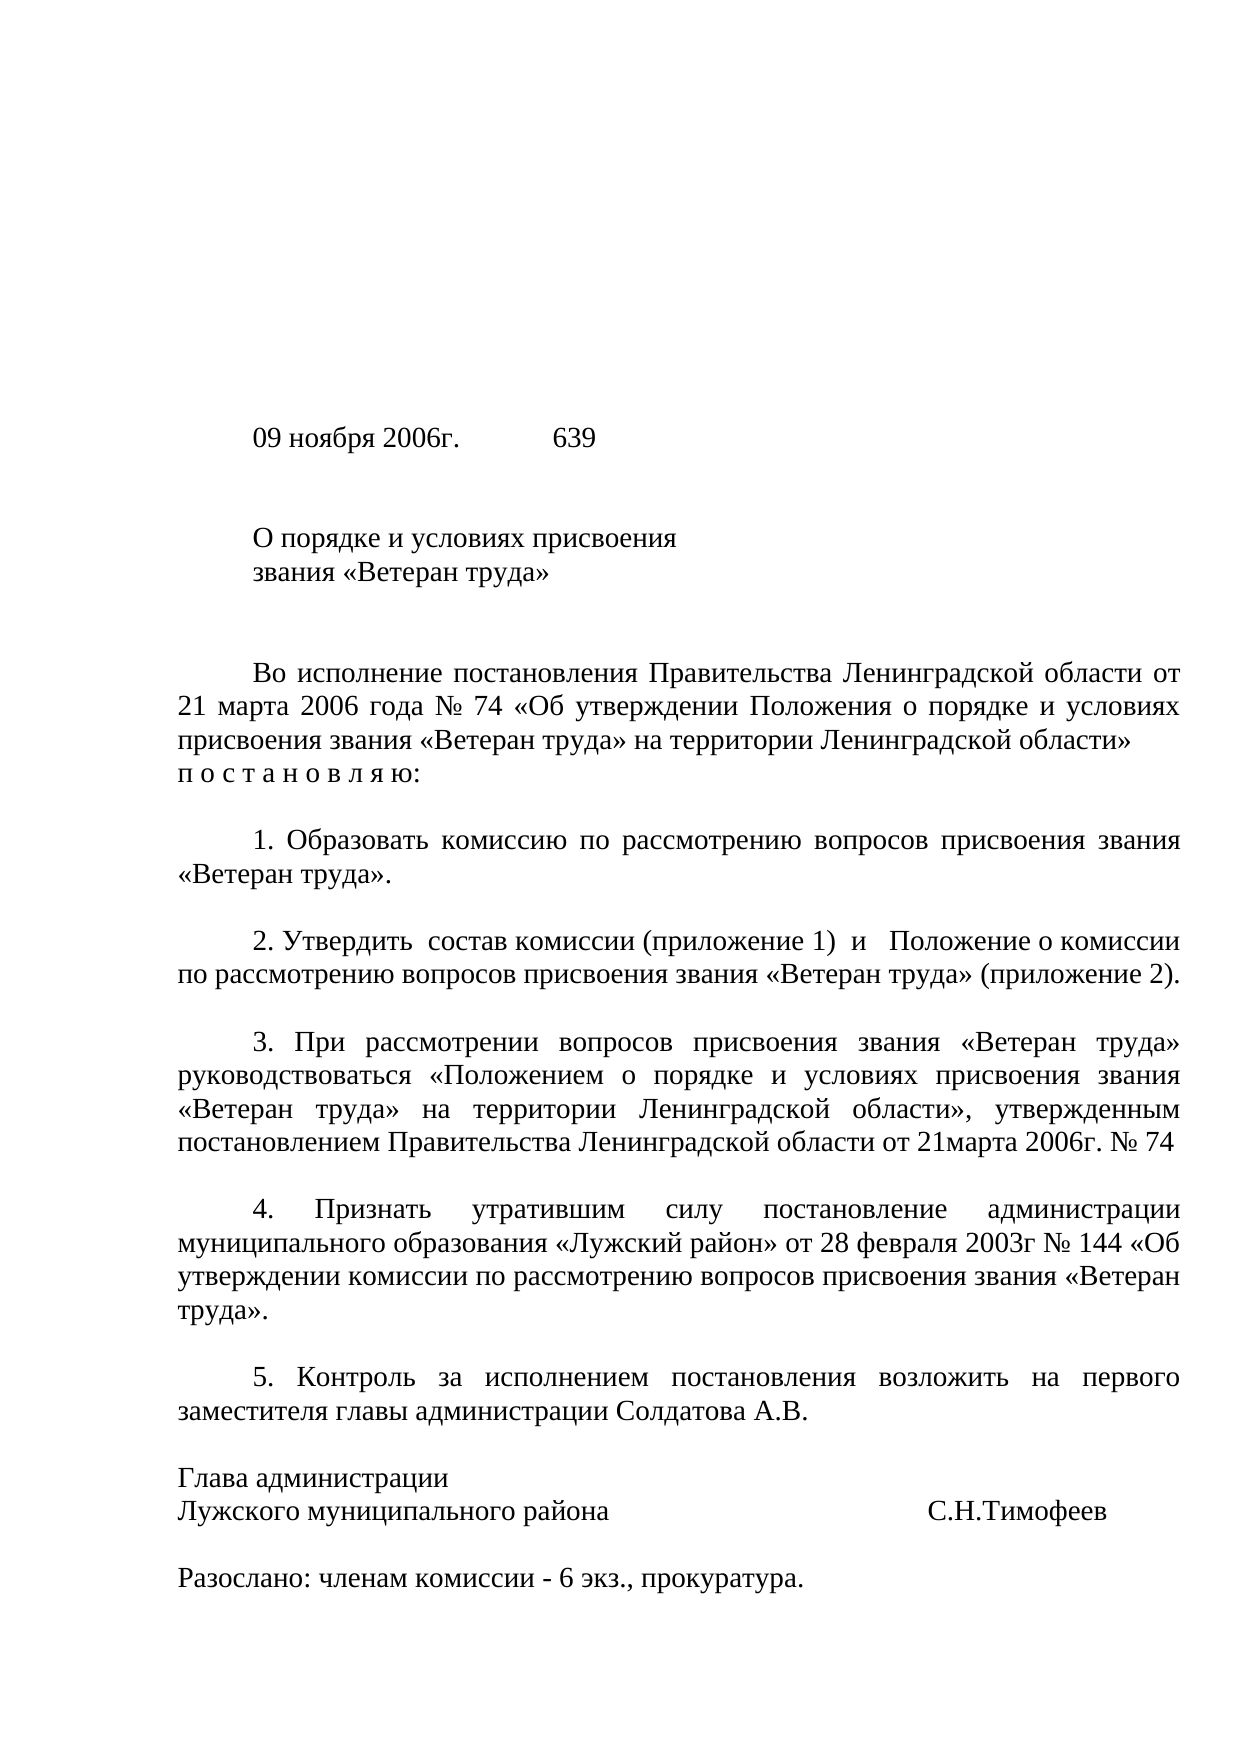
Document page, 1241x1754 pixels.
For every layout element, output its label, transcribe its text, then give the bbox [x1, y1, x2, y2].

text 1. Образовать комиссию по рассмотрению вопросов присвоения звания «Ветеран труда». [177, 822, 1181, 889]
text Во исполнение постановления Правительства Ленинградской области от 21 марта 2006 года № 74 «Об утверждении Положения о порядке и условиях присвоения звания «Ветеран труда» на территории Ленинградской области» [177, 655, 1181, 755]
text 3. При рассмотрении вопросов присвоения звания «Ветеран труда» руководствоваться «Положением о порядке и условиях присвоения звания «Ветеран труда» на территории Ленинградской области», утвержденным постановлением Правительства Ленинградской области от 21марта 2006г. № 74 [177, 1024, 1181, 1158]
text Разослано: членам комиссии - 6 экз., прокуратура. [177, 1560, 1181, 1594]
text 4. Признать утратившим силу постановление администрации муниципального образования «Лужский район» от 28 февраля 2003г № 144 «Об утверждении комиссии по рассмотрению вопросов присвоения звания «Ветеран труда». [177, 1191, 1181, 1326]
text Глава администрации [177, 1460, 1181, 1493]
text О порядке и условиях присвоения [177, 521, 1181, 554]
text 5. Контроль за исполнением постановления возложить на первого заместителя главы администрации Солдатова А.В. [177, 1359, 1181, 1426]
text звания «Ветеран труда» [177, 554, 1181, 588]
text 09 ноября 2006г. 639 [177, 420, 1181, 453]
text Лужского муниципального района С.Н.Тимофеев [177, 1493, 1181, 1527]
text п о с т а н о в л я ю: [177, 755, 1181, 789]
text 2. Утвердить состав комиссии (приложение 1) и Положение о комиссии по рассмотрению вопросов присвоения звания «Ветеран труда» (приложение 2). [177, 923, 1181, 990]
